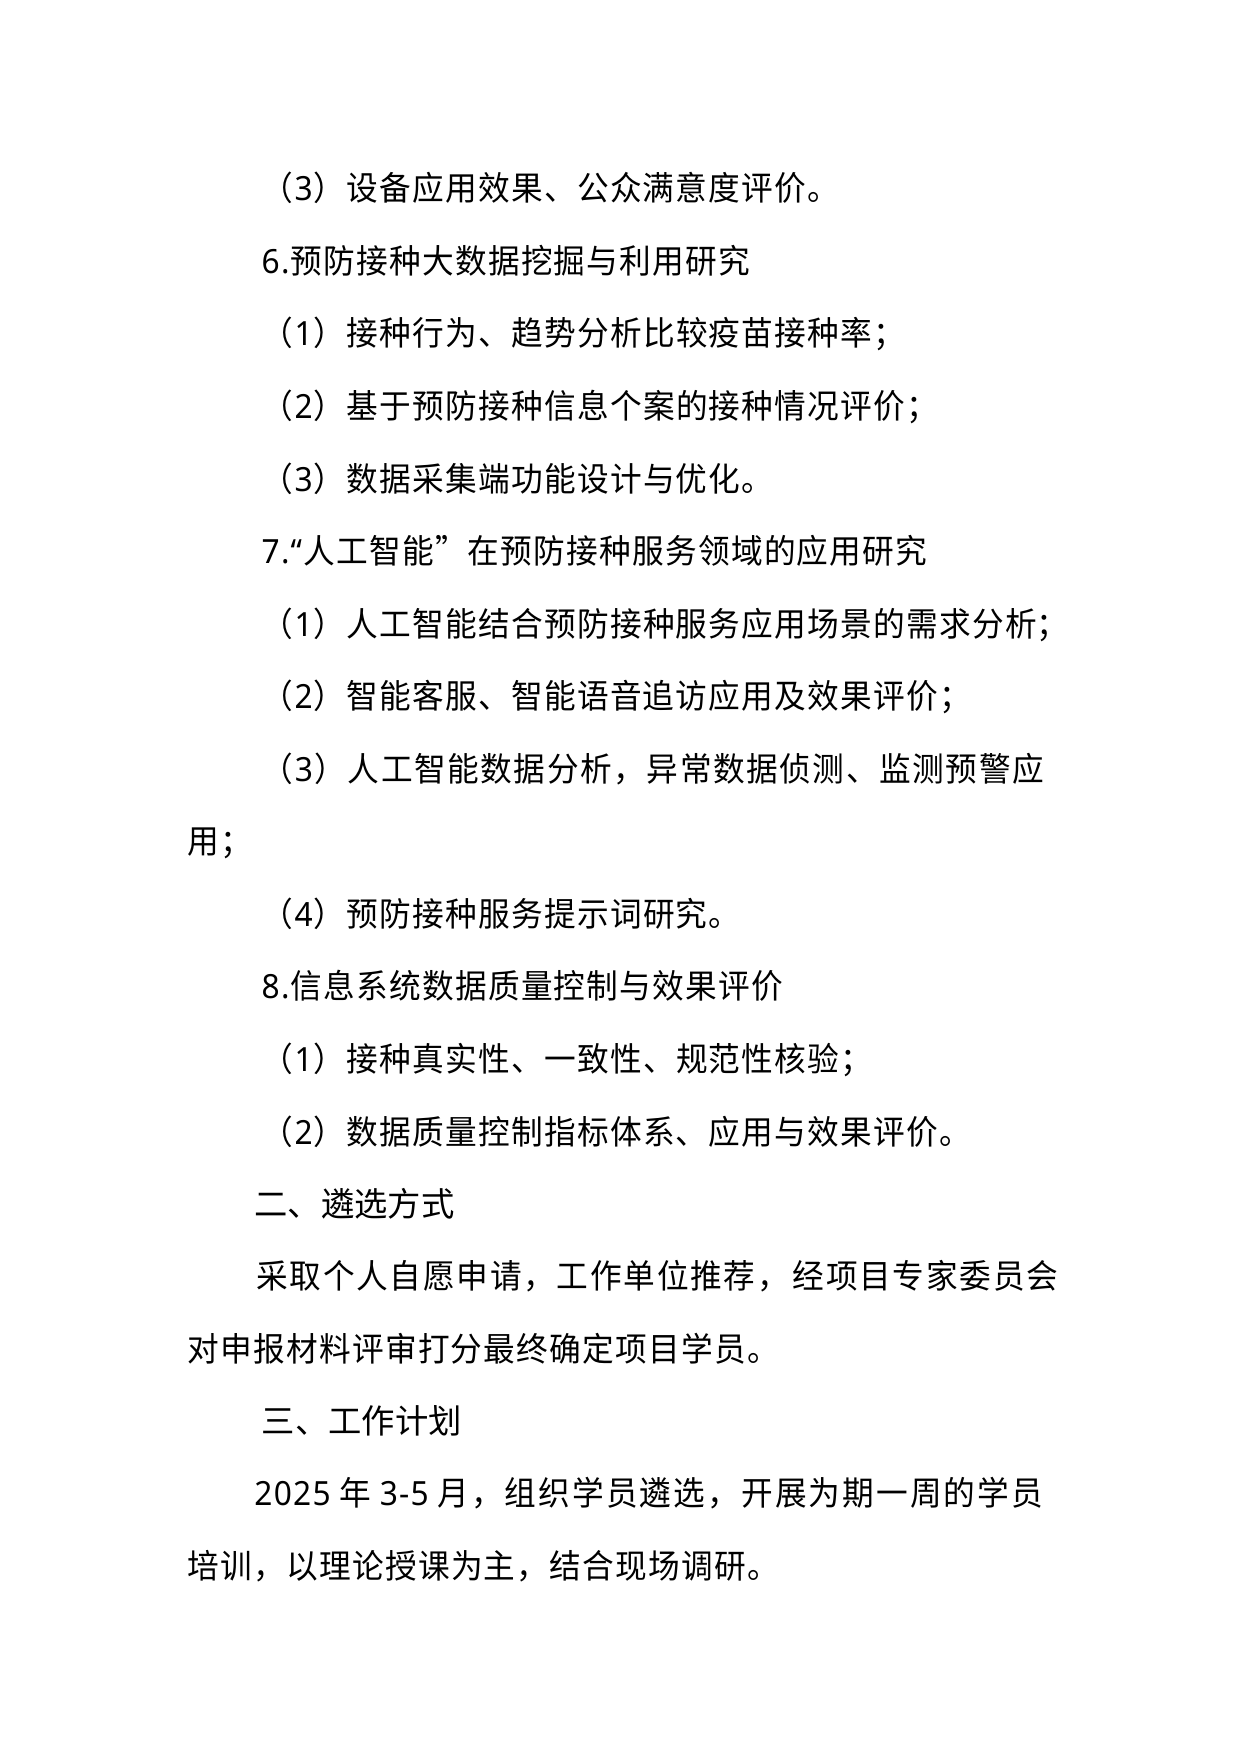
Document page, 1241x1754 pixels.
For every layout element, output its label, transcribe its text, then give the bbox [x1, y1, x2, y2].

text （1）接种行为、趋势分析比较疫苗接种率； [187, 307, 1044, 356]
text （2）智能客服、智能语音追访应用及效果评价； [187, 670, 1044, 719]
text （2）数据质量控制指标体系、应用与效果评价。 [187, 1105, 1044, 1154]
text （3）数据采集端功能设计与优化。 [187, 452, 1044, 501]
text （1）人工智能结合预防接种服务应用场景的需求分析； [187, 598, 1044, 646]
text （4）预防接种服务提示词研究。 [187, 888, 1044, 936]
list 三、工作计划 [261, 1395, 1044, 1443]
text 6.预防接种大数据挖掘与利用研究 [187, 234, 1044, 283]
text （3）人工智能数据分析，异常数据侦测、监测预警应用； [187, 743, 1044, 863]
text 7.“人工智能”在预防接种服务领域的应用研究 [187, 525, 1044, 573]
list 2025年3-5月，组织学员遴选，开展为期一周的学员培训，以理论授课为主，结合现场调研。 [187, 1467, 1044, 1588]
text （2）基于预防接种信息个案的接种情况评价； [187, 380, 1044, 428]
text 采取个人自愿申请，工作单位推荐，经项目专家委员会对申报材料评审打分最终确定项目学员。 [187, 1250, 1059, 1371]
text （3）设备应用效果、公众满意度评价。 [187, 162, 1044, 210]
text （1）接种真实性、一致性、规范性核验； [187, 1033, 1044, 1081]
text 8.信息系统数据质量控制与效果评价 [187, 960, 1044, 1009]
text 二、遴选方式 [187, 1178, 1059, 1226]
